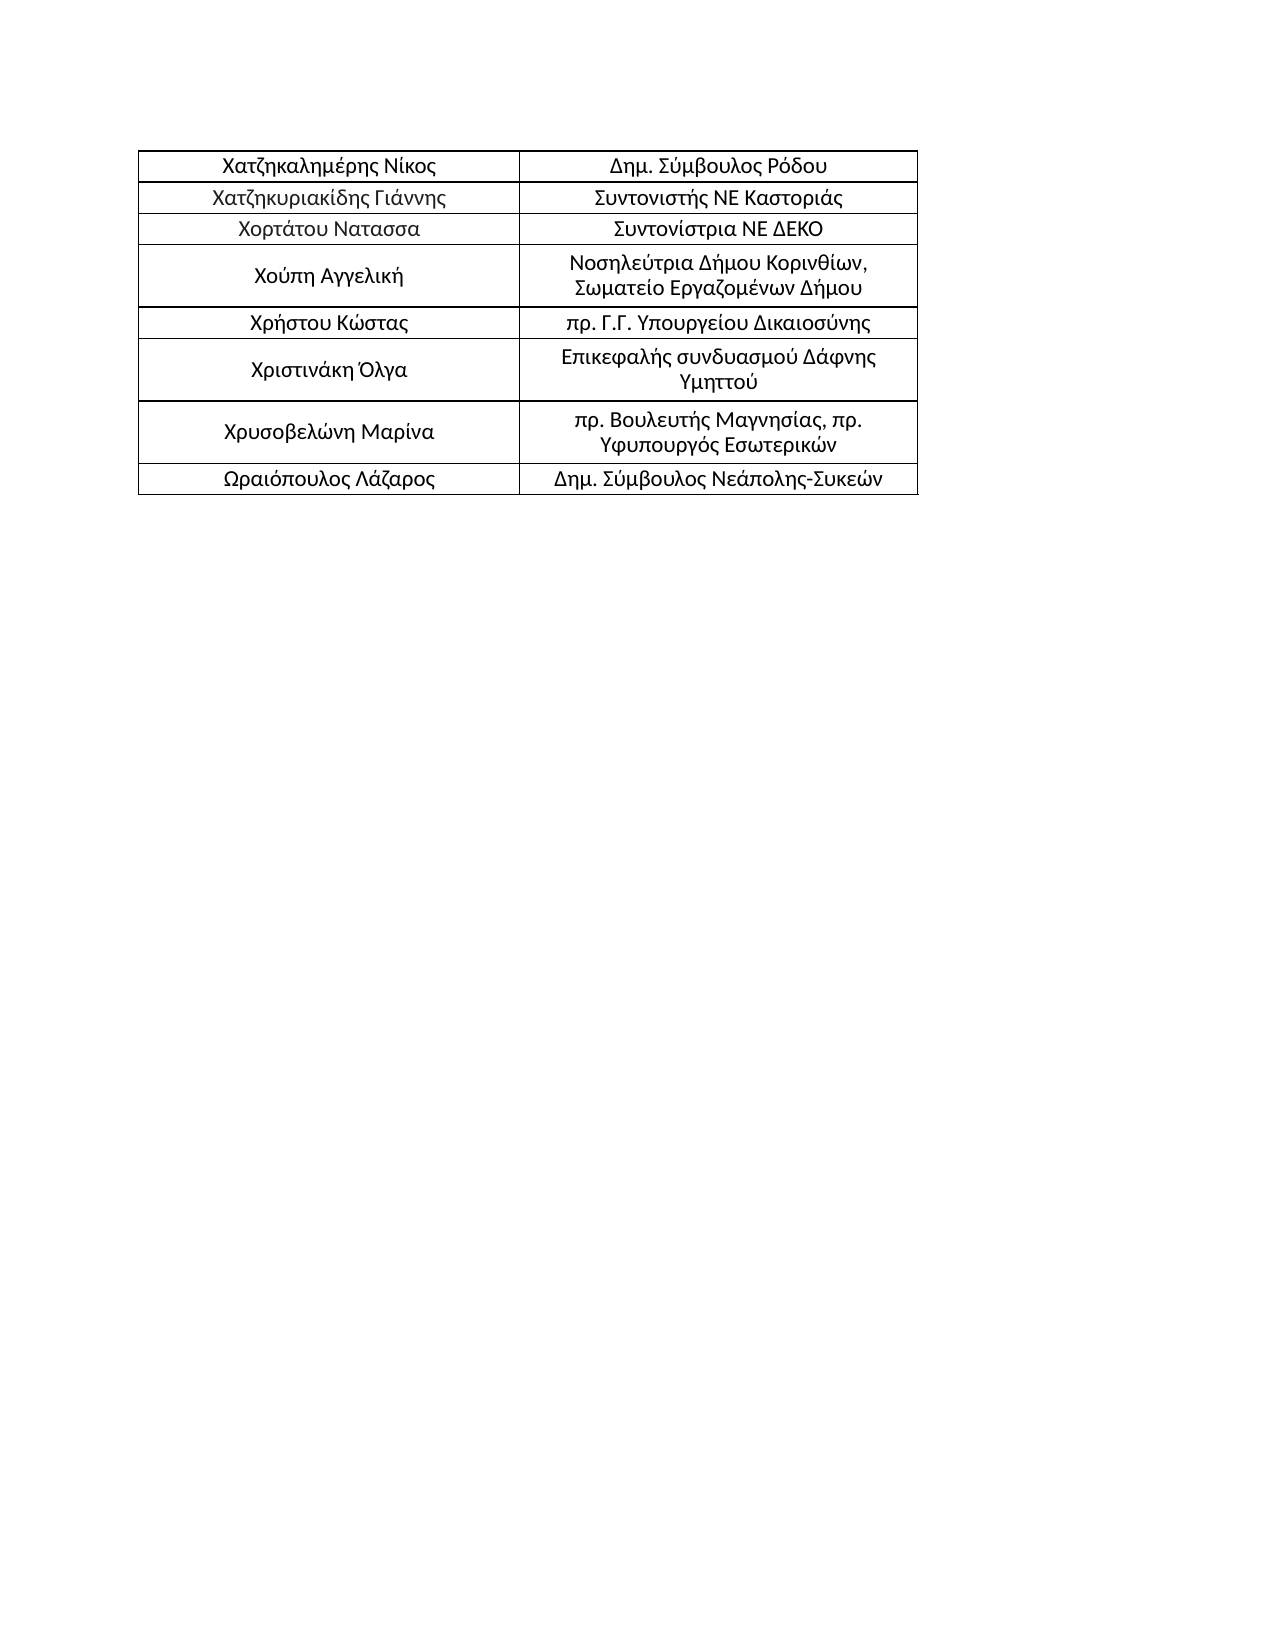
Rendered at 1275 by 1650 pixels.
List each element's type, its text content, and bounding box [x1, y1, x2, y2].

table_cell Χορτάτου Νατασσα [139, 214, 519, 244]
table_cell Συντονιστής ΝΕ Καστοριάς [520, 183, 917, 212]
table_cell Χριστινάκη Όλγα [139, 339, 519, 400]
table_cell Χρυσοβελώνη Μαρίνα [139, 402, 519, 462]
table_cell Χρήστου Κώστας [139, 308, 519, 337]
table_cell Δημ. Σύμβουλος Νεάπολης-Συκεών [520, 464, 917, 494]
table_cell Χατζηκυριακίδης Γιάννης [139, 183, 519, 212]
table_cell Συντονίστρια ΝΕ ΔΕΚΟ [520, 214, 917, 244]
table_cell πρ. Γ.Γ. Υπουργείου Δικαιοσύνης [520, 308, 917, 337]
table_cell Ωραιόπουλος Λάζαρος [139, 464, 519, 494]
table_cell Επικεφαλής συνδυασμού Δάφνης Υμηττού [520, 339, 917, 400]
table_cell Χατζηκαλημέρης Νίκος [139, 152, 519, 181]
table_cell Δημ. Σύμβουλος Ρόδου [520, 152, 917, 181]
table_cell Νοσηλεύτρια Δήμου Κορινθίων, Σωματείο Εργαζομένων Δήμου [520, 245, 917, 306]
table_cell Χούπη Αγγελική [139, 245, 519, 306]
table_cell πρ. Βουλευτής Μαγνησίας, πρ. Υφυπουργός Εσωτερικών [520, 402, 917, 462]
